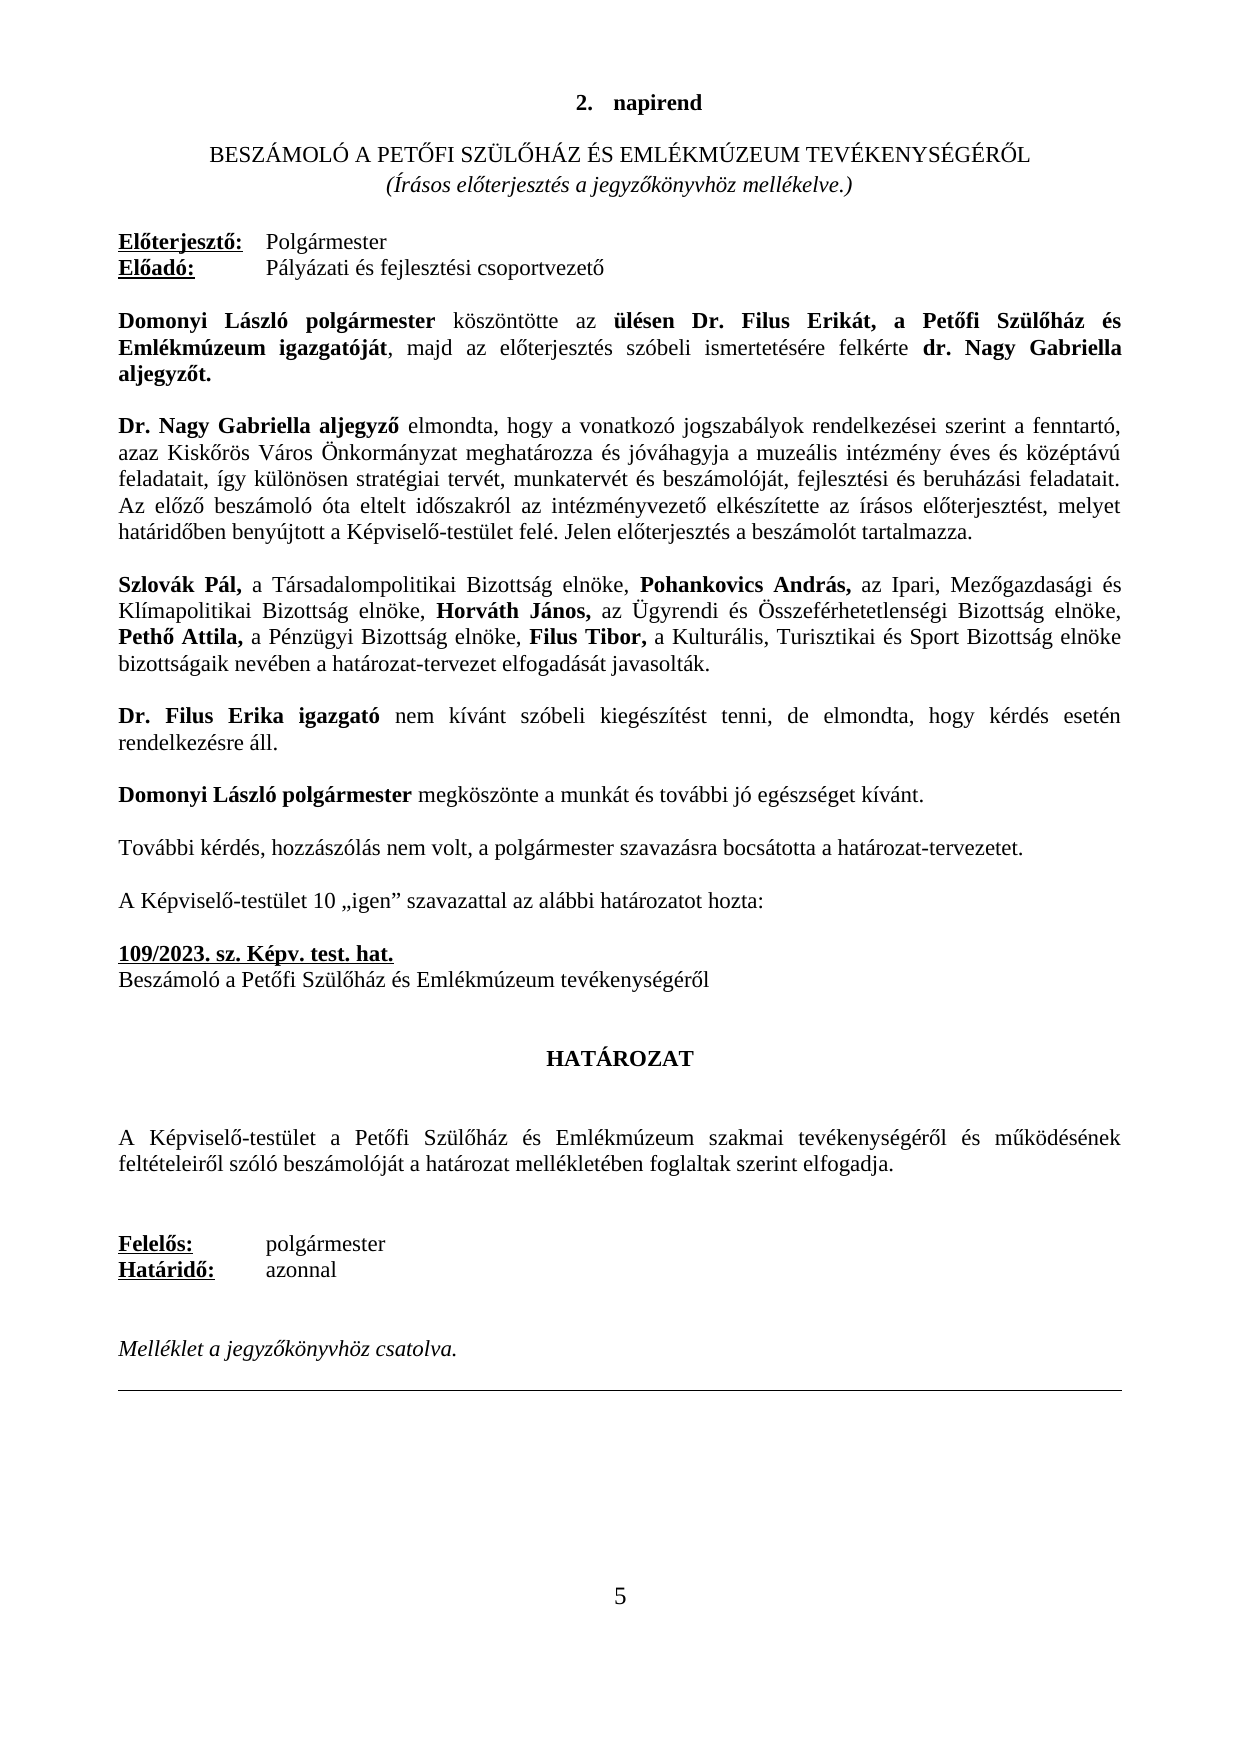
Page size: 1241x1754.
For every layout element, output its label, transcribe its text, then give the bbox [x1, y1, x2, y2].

list napirend [156, 89, 1122, 115]
list Domonyi László polgármester köszöntötte az ülésen Dr. Filus Erikát, a Petőfi Szülőház és Emlékmúzeum igazgatóját, majd az előterjesztés szóbeli ismertetésére felkérte dr. Nagy Gabriella aljegyzőt. [118, 307, 1122, 386]
text Szlovák Pál, a Társadalompolitikai Bizottság elnöke, Pohankovics András, az Ipari, Mezőgazdasági és Klímapolitikai Bizottság elnöke, Horváth János, az Ügyrendi és Összeférhetetlenségi Bizottság elnöke, Pethő Attila, a Pénzügyi Bizottság elnöke, Filus Tibor, a Kulturális, Turisztikai és Sport Bizottság elnöke bizottságaik nevében a határozat-tervezet elfogadását javasolták. [118, 571, 1122, 676]
text Melléklet a jegyzőkönyvhöz csatolva. [118, 1335, 1122, 1361]
text A Képviselő-testület 10 „igen” szavazattal az alábbi határozatot hozta: [118, 887, 1122, 913]
text Beszámoló a Petőfi Szülőház és Emlékmúzeum tevékenységéről [118, 966, 1122, 992]
text 109/2023. sz. Képv. test. hat. [118, 940, 1122, 966]
text Határidő: azonnal [118, 1256, 1122, 1282]
text A Képviselő-testület a Petőfi Szülőház és Emlékmúzeum szakmai tevékenységéről és működésének feltételeiről szóló beszámolóját a határozat mellékletében foglaltak szerint elfogadja. [118, 1124, 1122, 1177]
text Domonyi László polgármester megköszönte a munkát és további jó egészséget kívánt. [118, 782, 1122, 808]
text Előadó: Pályázati és fejlesztési csoportvezető [118, 254, 1122, 281]
text HATÁROZAT [118, 1045, 1122, 1071]
text Előterjesztő: Polgármester [118, 228, 1122, 254]
text Dr. Filus Erika igazgató nem kívánt szóbeli kiegészítést tenni, de elmondta, hogy kérdés esetén rendelkezésre áll. [118, 702, 1122, 755]
text Dr. Nagy Gabriella aljegyző elmondta, hogy a vonatkozó jogszabályok rendelkezései szerint a fenntartó, azaz Kiskőrös Város Önkormányzat meghatározza és jóváhagyja a muzeális intézmény éves és középtávú feladatait, így különösen stratégiai tervét, munkatervét és beszámolóját, fejlesztési és beruházási feladatait. Az előző beszámoló óta eltelt időszakról az intézményvezető elkészítette az írásos előterjesztést, melyet határidőben benyújtott a Képviselő-testület felé. Jelen előterjesztés a beszámolót tartalmazza. [118, 413, 1122, 544]
text (Írásos előterjesztés a jegyzőkönyvhöz mellékelve.) [118, 172, 1122, 198]
text BESZÁMOLÓ A PETŐFI SZÜLŐHÁZ ÉS EMLÉKMÚZEUM TEVÉKENYSÉGÉRŐL [118, 141, 1122, 168]
text Felelős: polgármester [118, 1229, 1122, 1256]
text További kérdés, hozzászólás nem volt, a polgármester szavazásra bocsátotta a határozat-tervezetet. [118, 834, 1122, 861]
